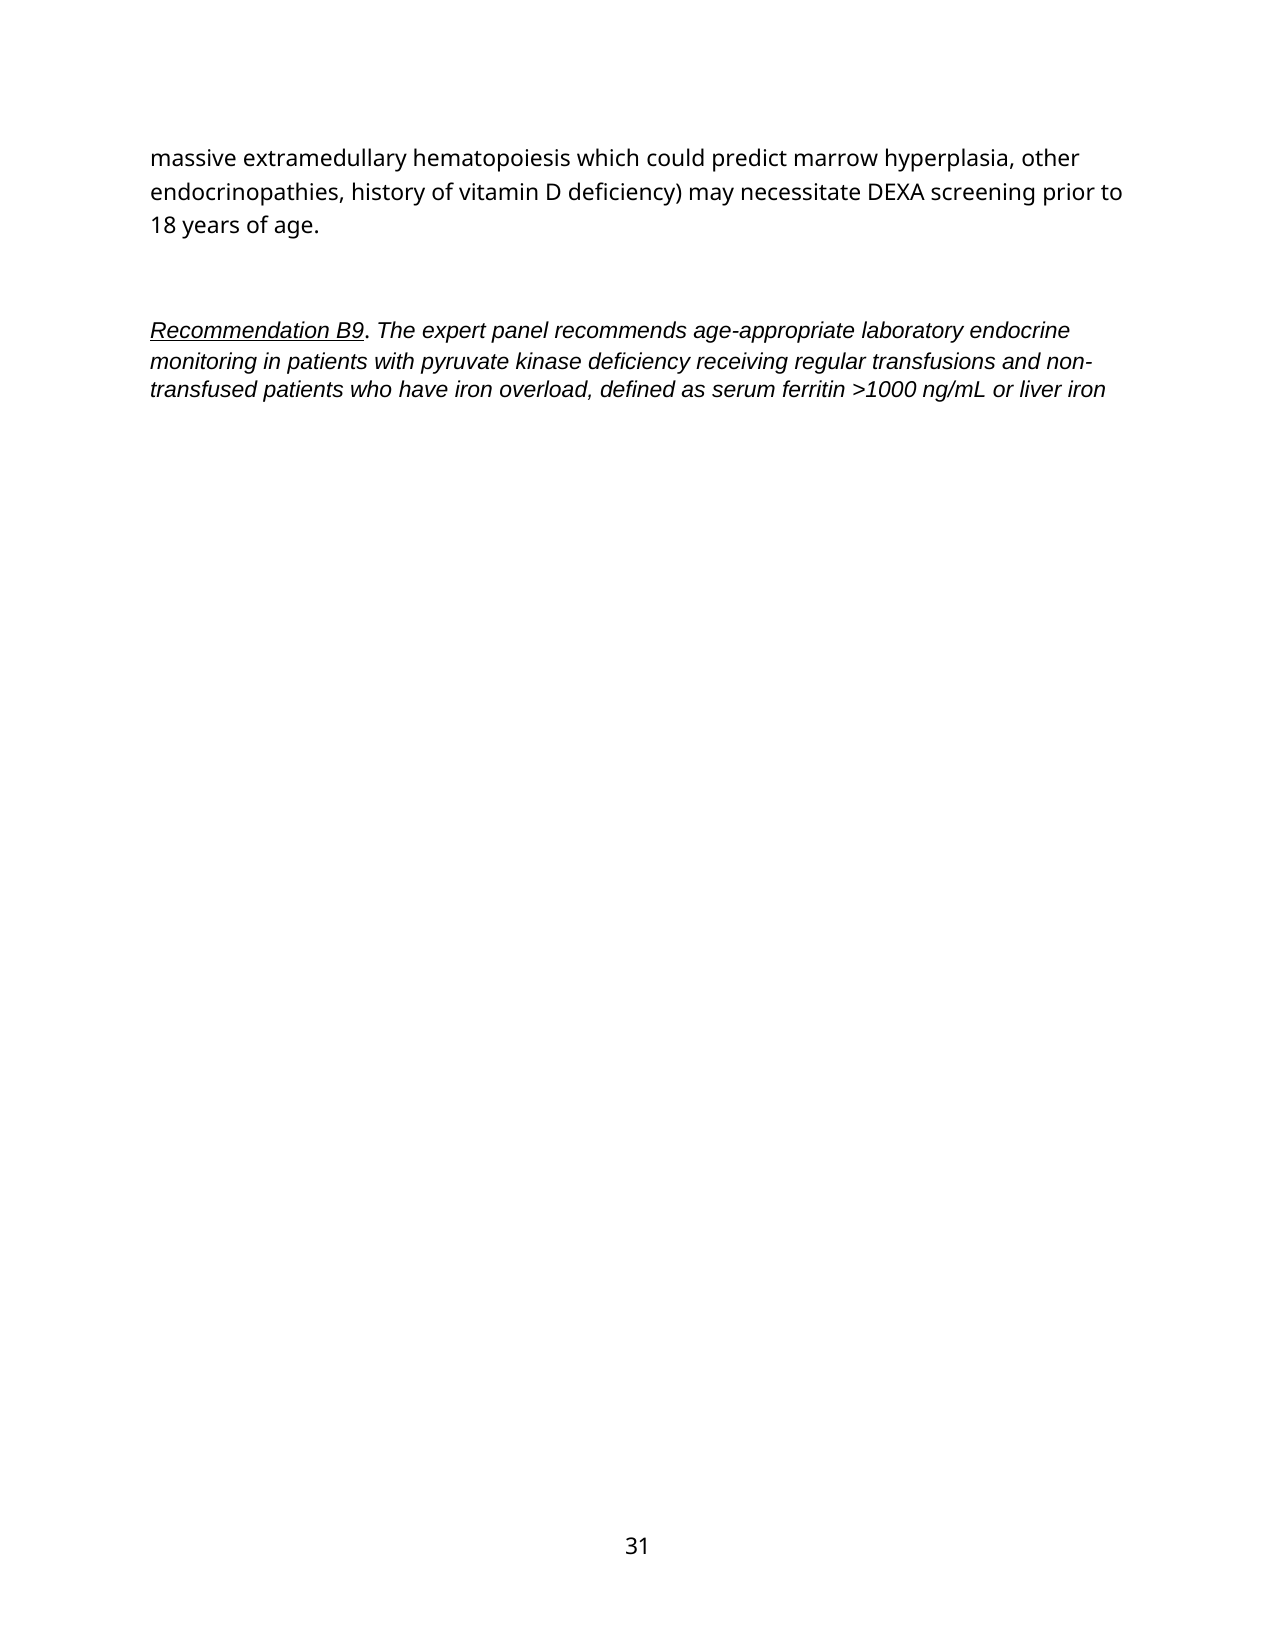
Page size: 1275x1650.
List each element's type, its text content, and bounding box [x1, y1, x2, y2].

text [150, 142, 1126, 240]
text Recommendation B9. The expert panel recommends age-appropriate laboratory endocrine monitoring in patients with pyruvate kinase deficiency receiving regular transfusions and non- transfused patients who have iron overload, defined as serum ferritin >1000 ng/mL or liver iron [150, 314, 1148, 402]
